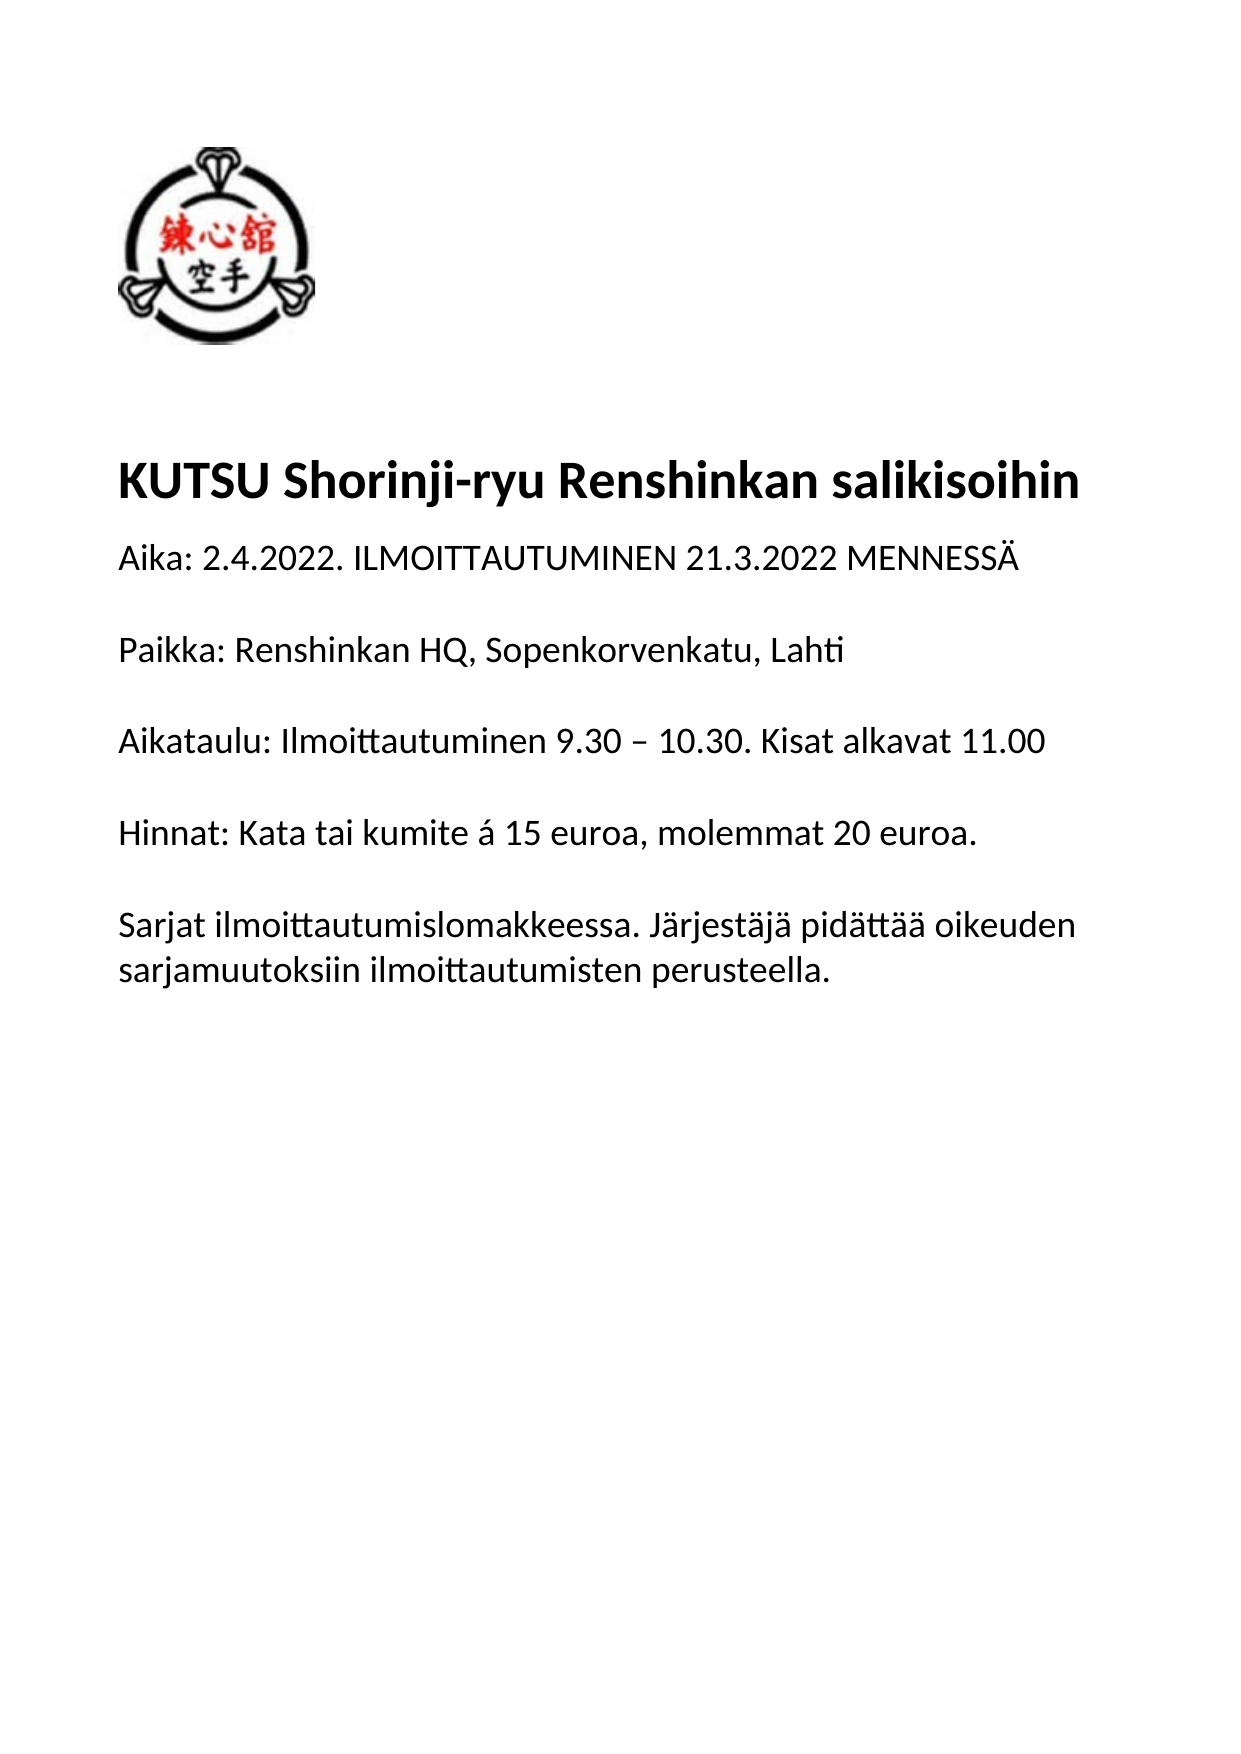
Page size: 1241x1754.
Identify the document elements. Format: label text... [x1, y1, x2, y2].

picture [118, 147, 315, 345]
text Aikataulu: Ilmoittautuminen 9.30 – 10.30. Kisat alkavat 11.00 [118, 717, 1122, 763]
text KUTSU Shorinji-ryu Renshinkan salikisoihin [118, 446, 1122, 512]
text Aika: 2.4.2022. ILMOITTAUTUMINEN 21.3.2022 MENNESSÄ [118, 534, 1122, 580]
text Hinnat: Kata tai kumite á 15 euroa, molemmat 20 euroa. [118, 809, 1122, 855]
text Paikka: Renshinkan HQ, Sopenkorvenkatu, Lahti [118, 626, 1122, 671]
text Sarjat ilmoittautumislomakkeessa. Järjestäjä pidättää oikeuden sarjamuutoksiin ilmoittautumisten perusteella. [118, 901, 1122, 992]
